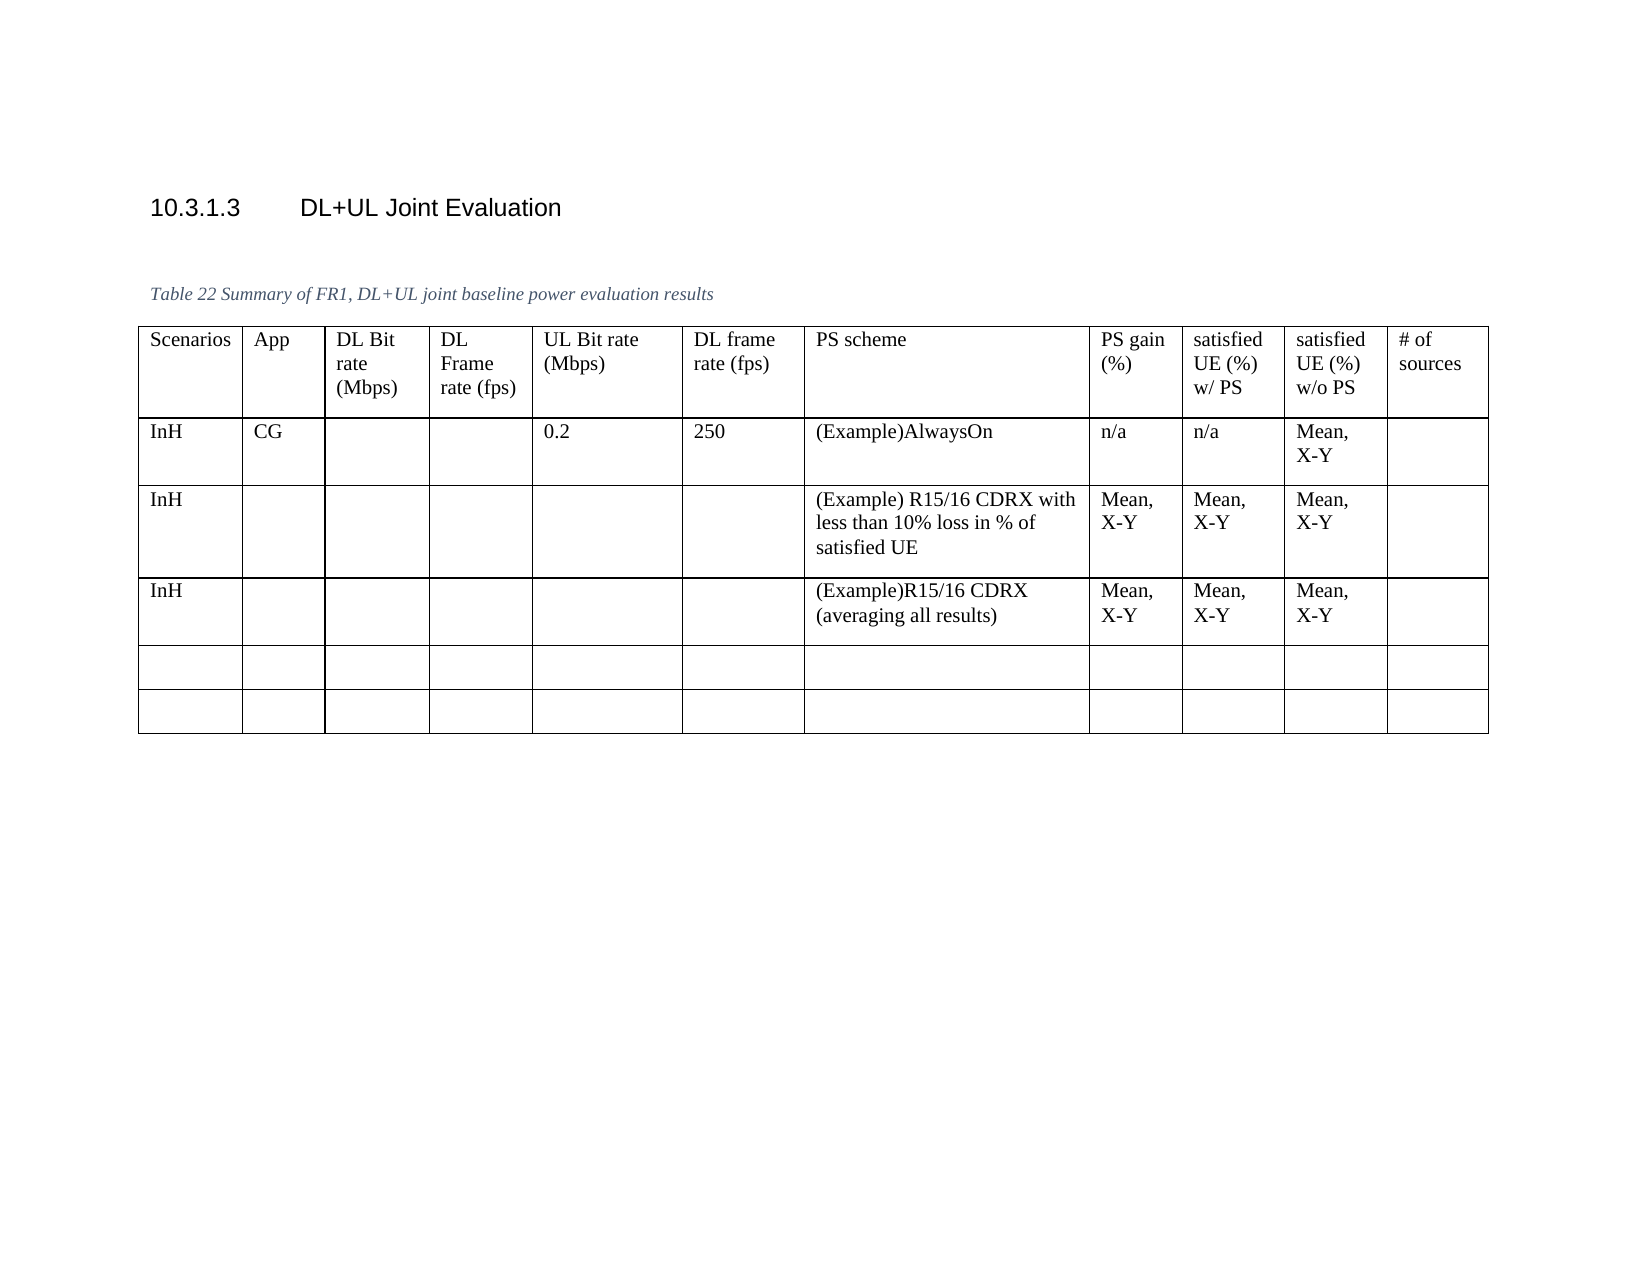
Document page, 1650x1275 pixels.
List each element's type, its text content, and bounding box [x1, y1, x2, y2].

table_cell InH [139, 486, 242, 577]
table_cell 0.2 [533, 419, 682, 485]
table_cell Mean, X-Y [1285, 486, 1387, 577]
table_header Scenarios [139, 327, 242, 417]
table_cell [683, 579, 804, 645]
table_cell [139, 646, 242, 689]
table_cell [1388, 690, 1488, 733]
table_header PS gain (%) [1090, 327, 1182, 417]
table_cell [243, 579, 324, 645]
table_cell [430, 579, 532, 645]
table_cell (Example)AlwaysOn [805, 419, 1089, 485]
table_cell [1183, 646, 1284, 689]
table_cell [139, 690, 242, 733]
table_cell Mean, X-Y [1285, 579, 1387, 645]
table_cell n/a [1090, 419, 1182, 485]
table_header App [243, 327, 324, 417]
table_cell Mean, X-Y [1183, 486, 1284, 577]
table_cell [683, 646, 804, 689]
table_cell [1285, 646, 1387, 689]
table_cell Mean, X-Y [1090, 486, 1182, 577]
table_cell [430, 646, 532, 689]
table_header # of sources [1388, 327, 1488, 417]
table_header PS scheme [805, 327, 1089, 417]
table_header UL Bit rate (Mbps) [533, 327, 682, 417]
table_cell [243, 646, 324, 689]
table_header DL frame rate (fps) [683, 327, 804, 417]
table_cell [533, 579, 682, 645]
table_header satisfied UE (%) w/o PS [1285, 327, 1387, 417]
table_cell InH [139, 419, 242, 485]
table_cell [805, 690, 1089, 733]
table_cell [533, 486, 682, 577]
table_cell Mean, X-Y [1090, 579, 1182, 645]
table_cell (Example)R15/16 CDRX (averaging all results) [805, 579, 1089, 645]
table_cell (Example) R15/16 CDRX with less than 10% loss in % of satisfied UE [805, 486, 1089, 577]
table_cell [326, 419, 429, 485]
table_cell Mean, X-Y [1183, 579, 1284, 645]
table_cell [243, 690, 324, 733]
table_cell [430, 690, 532, 733]
table_cell [243, 486, 324, 577]
table_cell InH [139, 579, 242, 645]
table_cell [683, 486, 804, 577]
table_cell [326, 646, 429, 689]
table_cell [430, 486, 532, 577]
table_header DL Bit rate (Mbps) [326, 327, 429, 417]
table_cell [326, 486, 429, 577]
table_cell 250 [683, 419, 804, 485]
table_cell [1388, 419, 1488, 485]
table_cell [533, 646, 682, 689]
table_cell [683, 690, 804, 733]
table_cell [533, 690, 682, 733]
table_cell [1090, 690, 1182, 733]
table_cell [1183, 690, 1284, 733]
subtitle DL+UL Joint Evaluation [150, 193, 1500, 222]
table_cell [1090, 646, 1182, 689]
table_cell [1285, 690, 1387, 733]
table_cell [430, 419, 532, 485]
table_cell [326, 579, 429, 645]
table_cell [1388, 579, 1488, 645]
table_cell [326, 690, 429, 733]
table_header DL Frame rate (fps) [430, 327, 532, 417]
table_cell CG [243, 419, 324, 485]
table_cell Mean, X-Y [1285, 419, 1387, 485]
table_cell [1388, 486, 1488, 577]
table_cell [1388, 646, 1488, 689]
table_cell [805, 646, 1089, 689]
table_cell n/a [1183, 419, 1284, 485]
table_header satisfied UE (%) w/ PS [1183, 327, 1284, 417]
